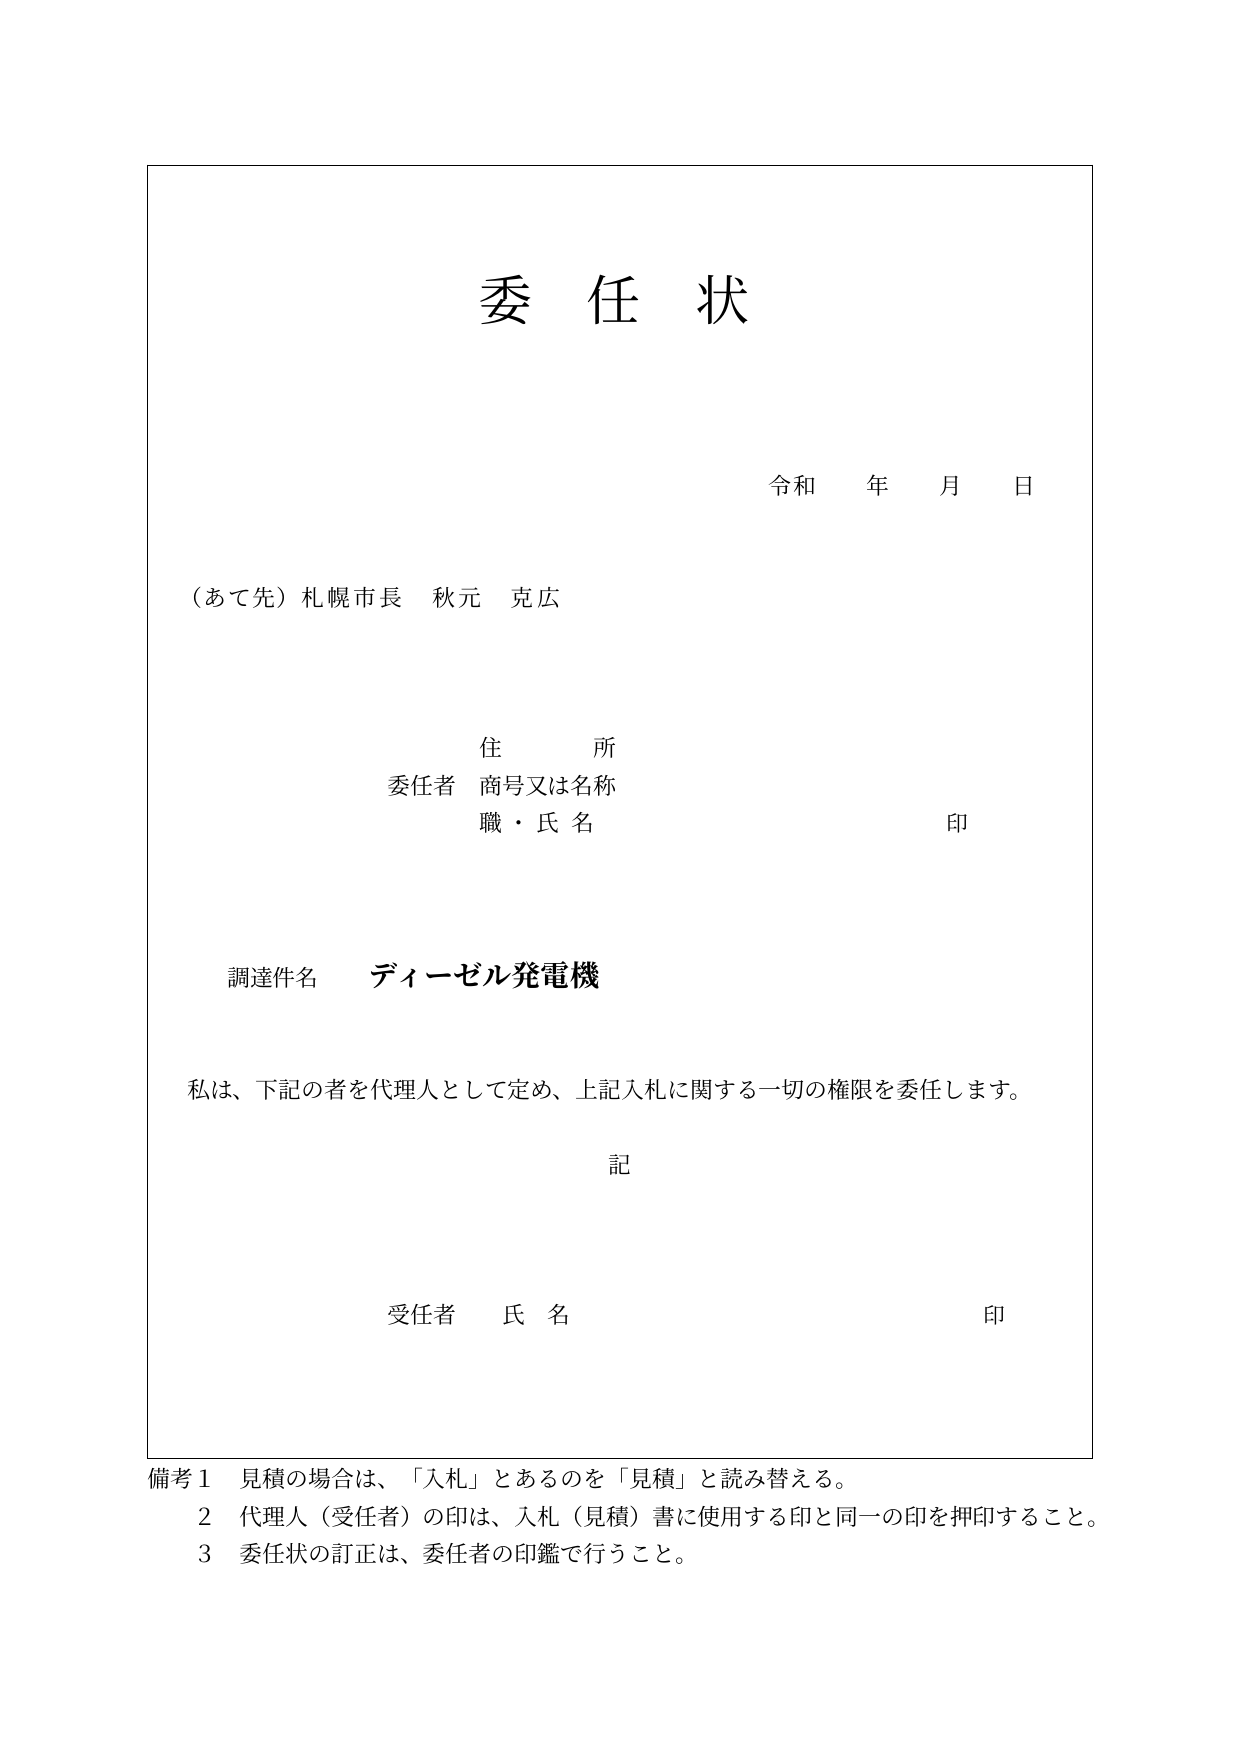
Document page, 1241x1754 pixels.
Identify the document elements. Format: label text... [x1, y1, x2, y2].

text ２ 代理人（受任者）の印は、入札（見積）書に使用する印と同一の印を押印すること。 [148, 1496, 1092, 1534]
text 備考１ 見積の場合は、「入札」とあるのを「見積」と読み替える。 [148, 1459, 1092, 1496]
table_header 委 任 状 令和 年 月 日 （あて先）札幌市長 秋元 克広 住 所 委任者 商号又は名称 職 ・ 氏 名 印 調達件名 ディーゼル発電機 私は、下記の者を代理人として定め、上記入札に関する一切の権限を委任します。 記 受任者 氏 名 印 [148, 166, 1092, 1458]
text ３ 委任状の訂正は、委任者の印鑑で行うこと。 [148, 1534, 1092, 1571]
